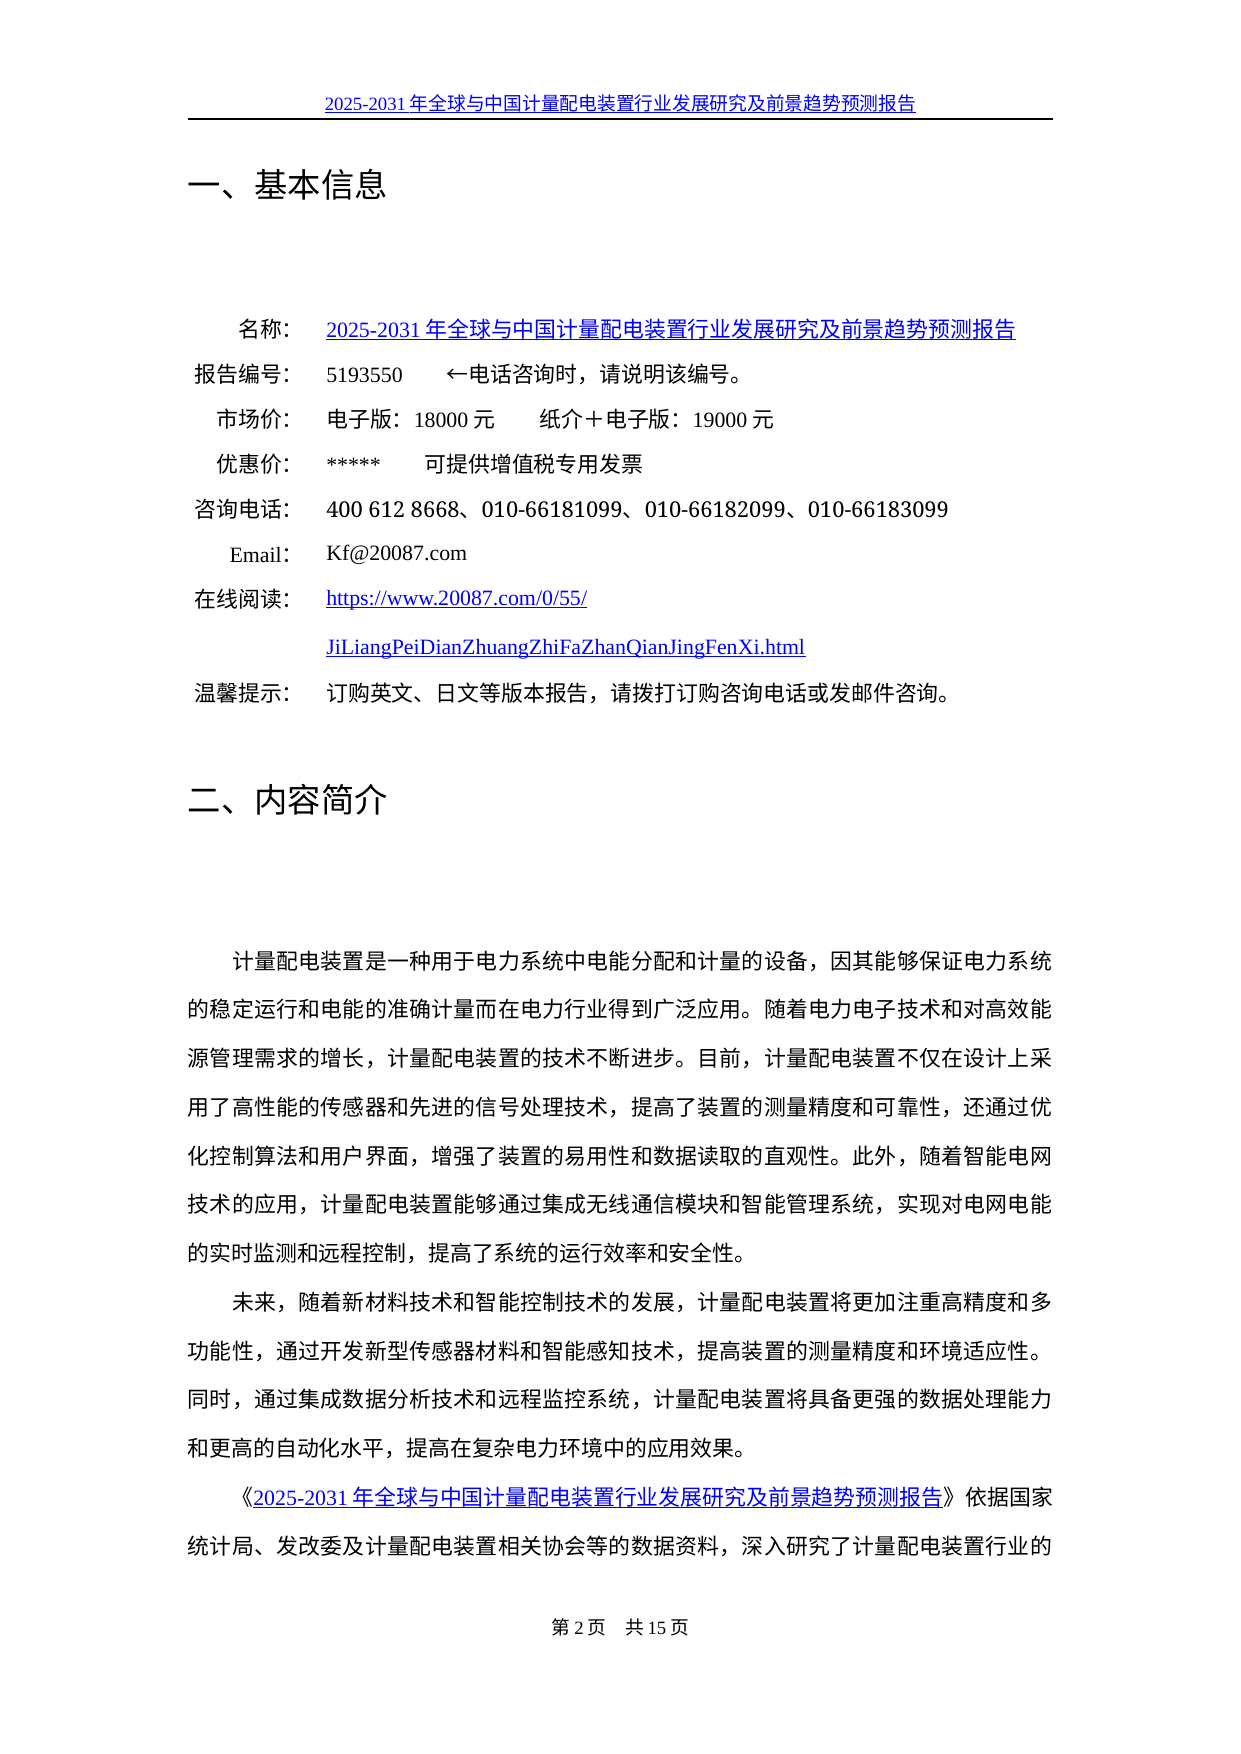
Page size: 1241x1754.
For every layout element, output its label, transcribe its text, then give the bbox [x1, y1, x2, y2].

table_cell 400 612 8668、010-66181099、010-66182099、010-66183099 [315, 492, 1073, 537]
table_cell 在线阅读： [167, 582, 315, 675]
table_cell 温馨提示： [167, 675, 315, 720]
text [187, 943, 1053, 1561]
table_header 名称： [167, 312, 315, 357]
table_cell Email： [167, 537, 315, 582]
title 二、内容简介 [187, 766, 1053, 831]
table_cell 电子版：18000 元 纸介＋电子版：19000 元 [315, 402, 1073, 447]
table_cell 咨询电话： [167, 492, 315, 537]
table_cell 优惠价： [167, 447, 315, 492]
table_header 2025-2031年全球与中国计量配电装置行业发展研究及前景趋势预测报告 [315, 312, 1073, 357]
table_cell ***** 可提供增值税专用发票 [315, 447, 1073, 492]
table_cell 报告编号： [167, 357, 315, 402]
table_cell [315, 582, 1073, 675]
table_cell 市场价： [167, 402, 315, 447]
title 一、基本信息 [187, 150, 1053, 215]
table_cell 5193550 ←电话咨询时，请说明该编号。 [315, 357, 1073, 402]
table_cell 订购英文、日文等版本报告，请拨打订购咨询电话或发邮件咨询。 [315, 675, 1073, 720]
table_cell Kf@20087.com [315, 537, 1073, 582]
